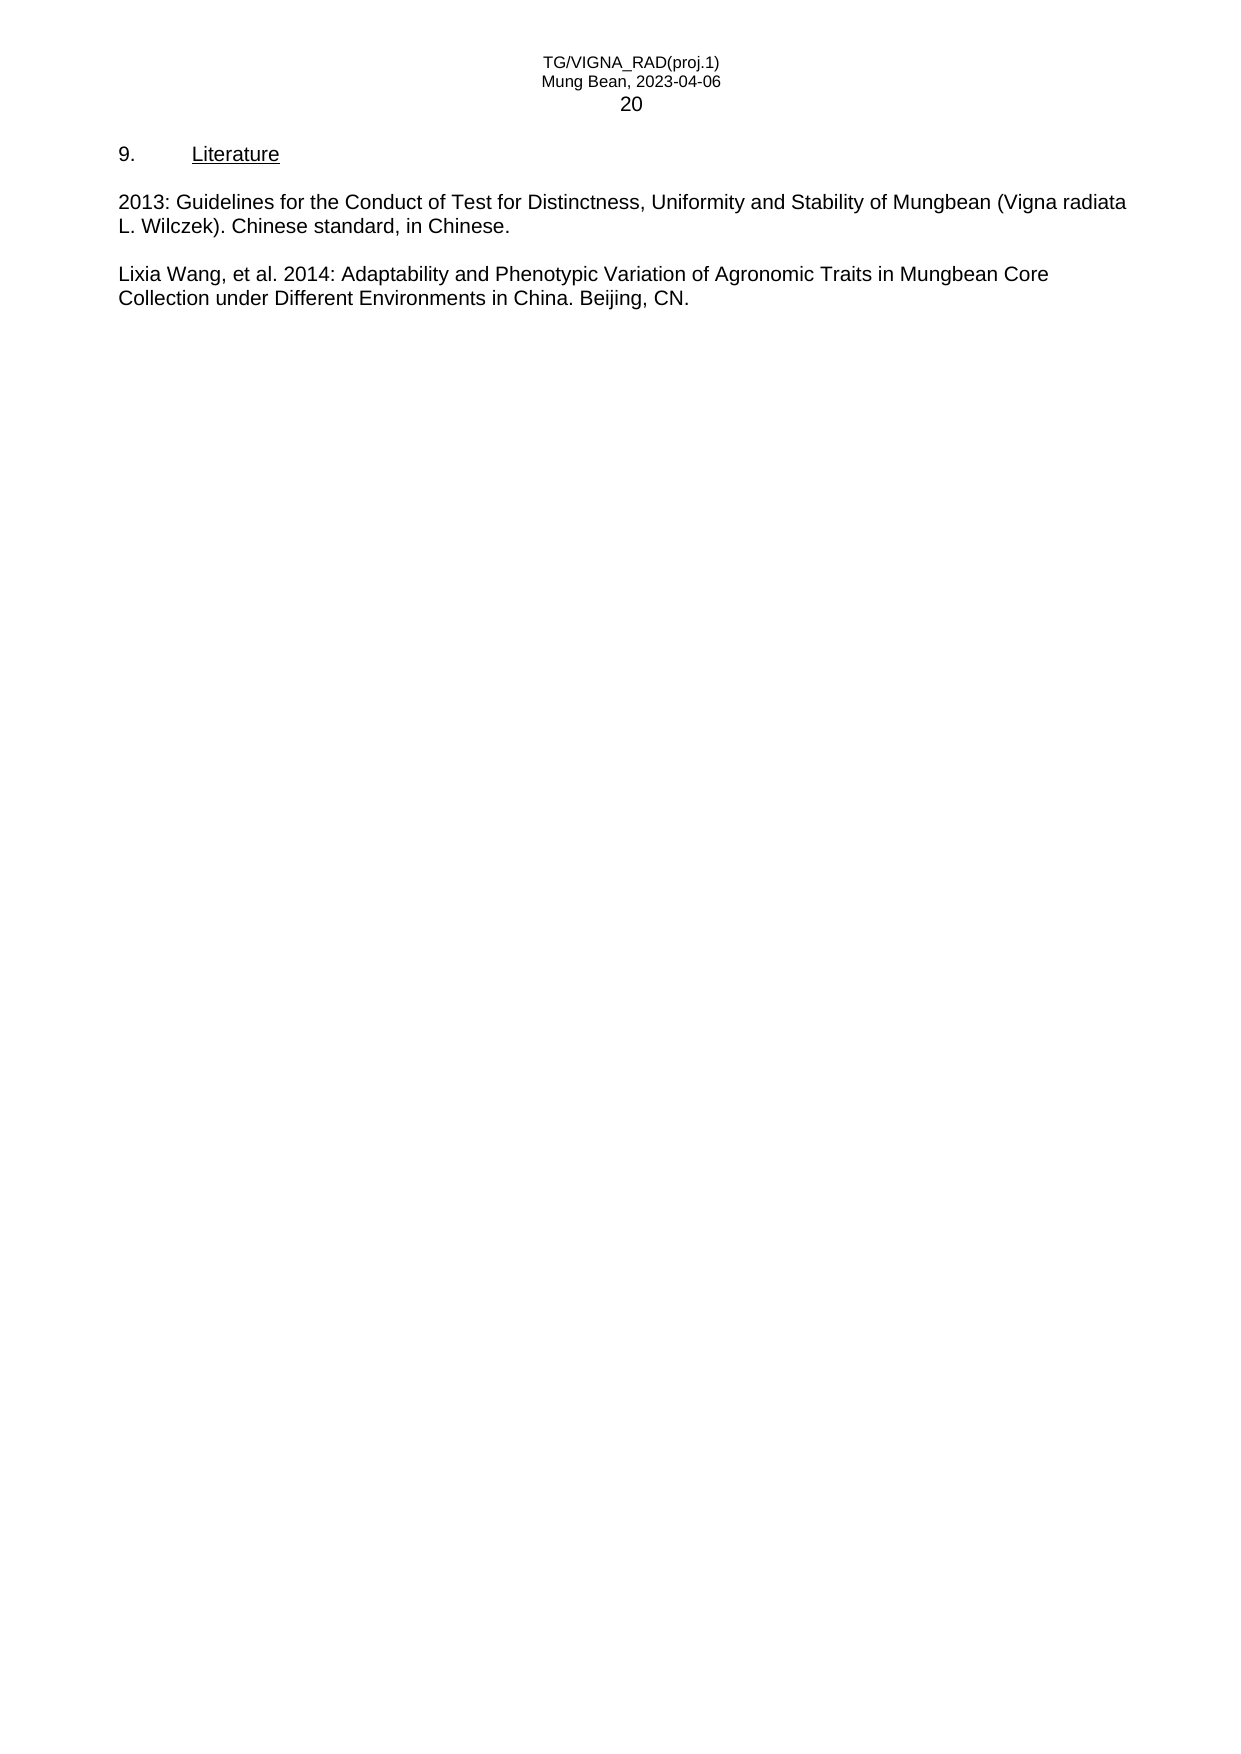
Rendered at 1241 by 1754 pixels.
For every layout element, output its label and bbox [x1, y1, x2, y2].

table_header [118, 142, 1135, 334]
